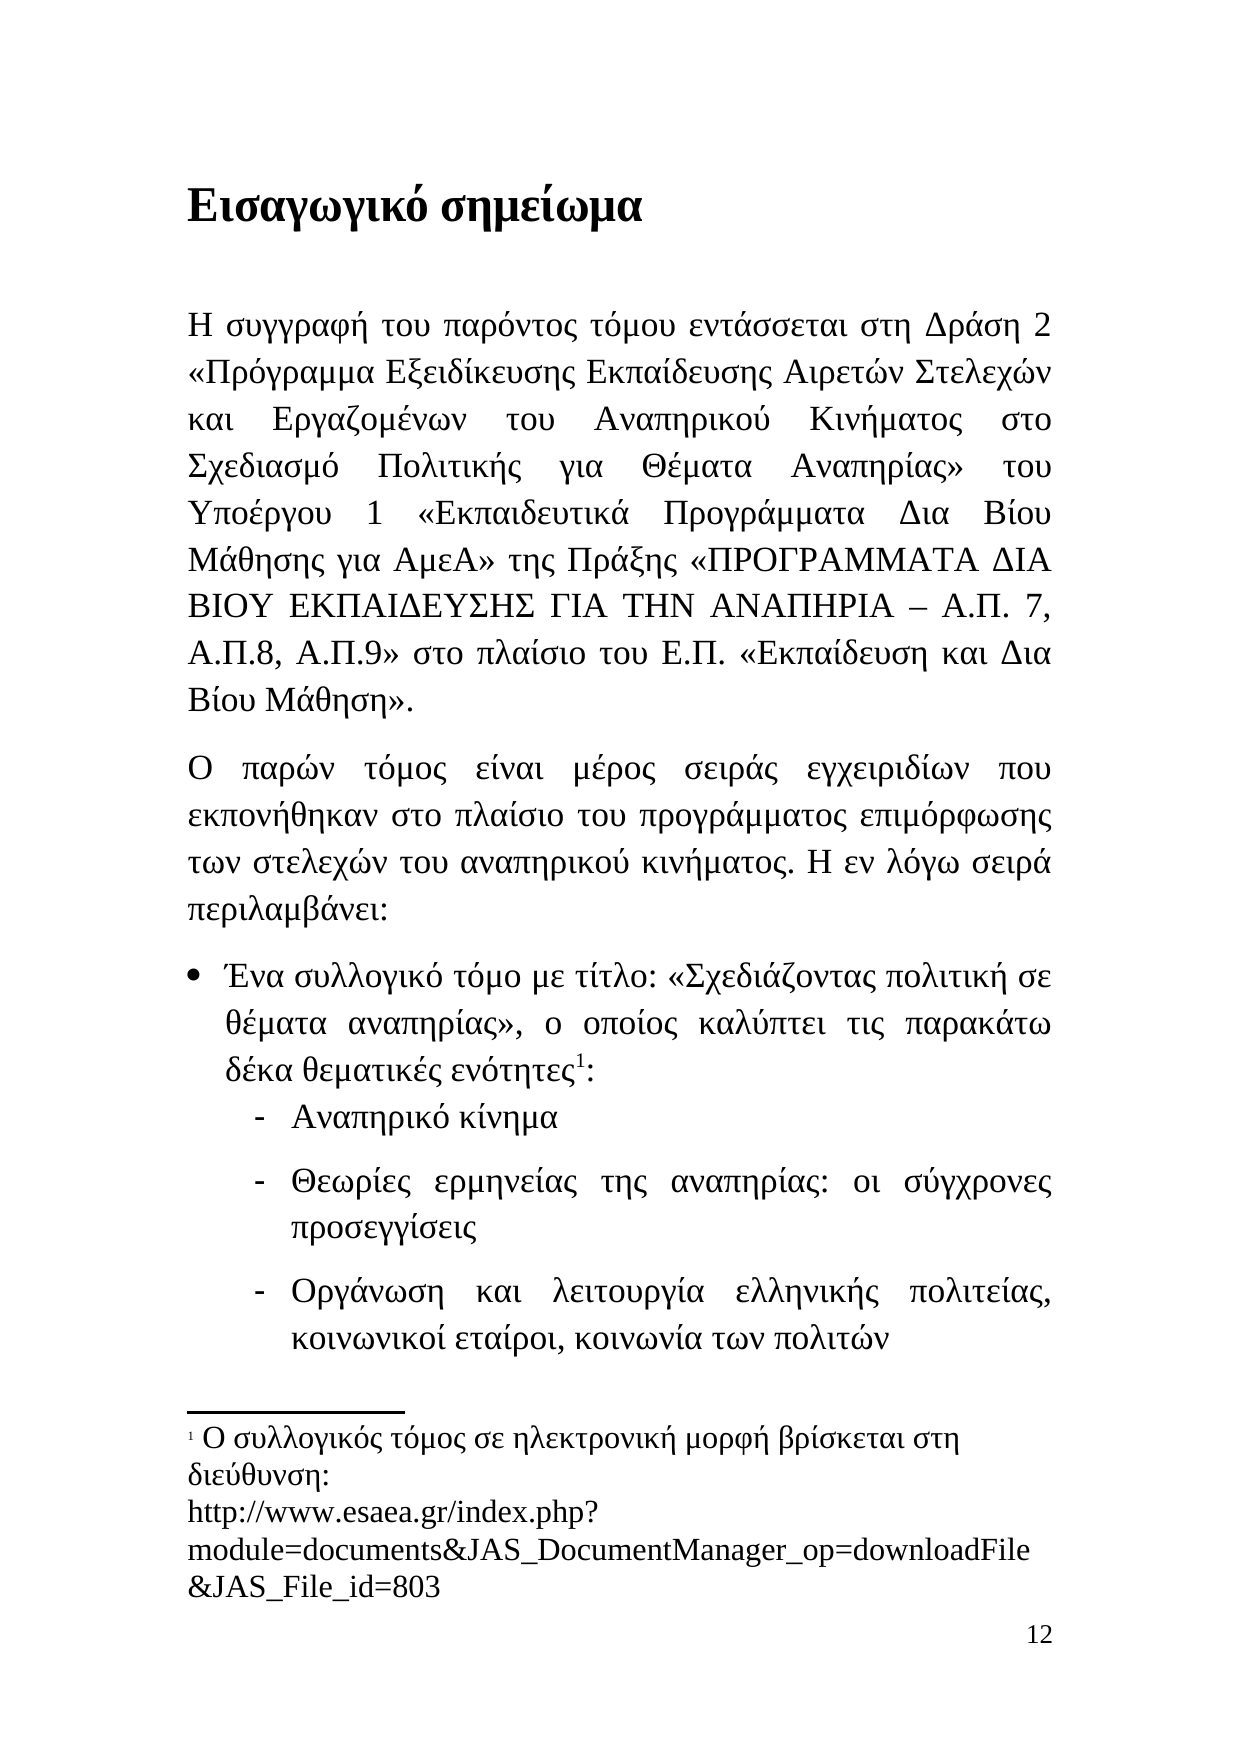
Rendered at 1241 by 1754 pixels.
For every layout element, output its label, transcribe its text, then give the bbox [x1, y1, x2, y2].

subtitle Εισαγωγικό σημείωμα [187, 175, 1053, 232]
list Ένα συλλογικό τόμο με τίτλο: «Σχεδιάζοντας πολιτική σε θέματα αναπηρίας», ο οποίος καλύπτει τις παρακάτω δέκα θεματικές ενότητες: [187, 954, 1053, 1089]
text Ο παρών τόμος είναι μέρος σειράς εγχειριδίων που εκπονήθηκαν στο πλαίσιο του προγράμματος επιμόρφωσης των στελεχών του αναπηρικού κινήματος. Η εν λόγω σειρά περιλαμβάνει: [187, 746, 1053, 928]
list Αναπηρικό κίνημα [254, 1095, 1053, 1136]
list Οργάνωση και λειτουργία ελληνικής πολιτείας, κοινωνικοί εταίροι, κοινωνία των πολιτών [254, 1269, 1053, 1357]
list Θεωρίες ερμηνείας της αναπηρίας: οι σύγχρονες προσεγγίσεις [254, 1159, 1053, 1247]
text Η συγγραφή του παρόντος τόμου εντάσσεται στη Δράση 2 «Πρόγραμμα Εξειδίκευσης Εκπαίδευσης Αιρετών Στελεχών και Εργαζομένων του Αναπηρικού Κινήματος στο Σχεδιασμό Πολιτικής για Θέματα Αναπηρίας» του Υποέργου 1 «Εκπαιδευτικά Προγράμματα Δια Βίου Μάθησης για ΑμεΑ» της Πράξης «ΠΡΟΓΡΑΜΜΑΤΑ ΔΙΑ ΒΙΟΥ ΕΚΠΑΙΔΕΥΣΗΣ ΓΙΑ ΤΗΝ ΑΝΑΠΗΡΙΑ – Α.Π. 7, Α.Π.8, Α.Π.9» στο πλαίσιο του Ε.Π. «Εκπαίδευση και Δια Βίου Μάθηση». [187, 303, 1053, 719]
